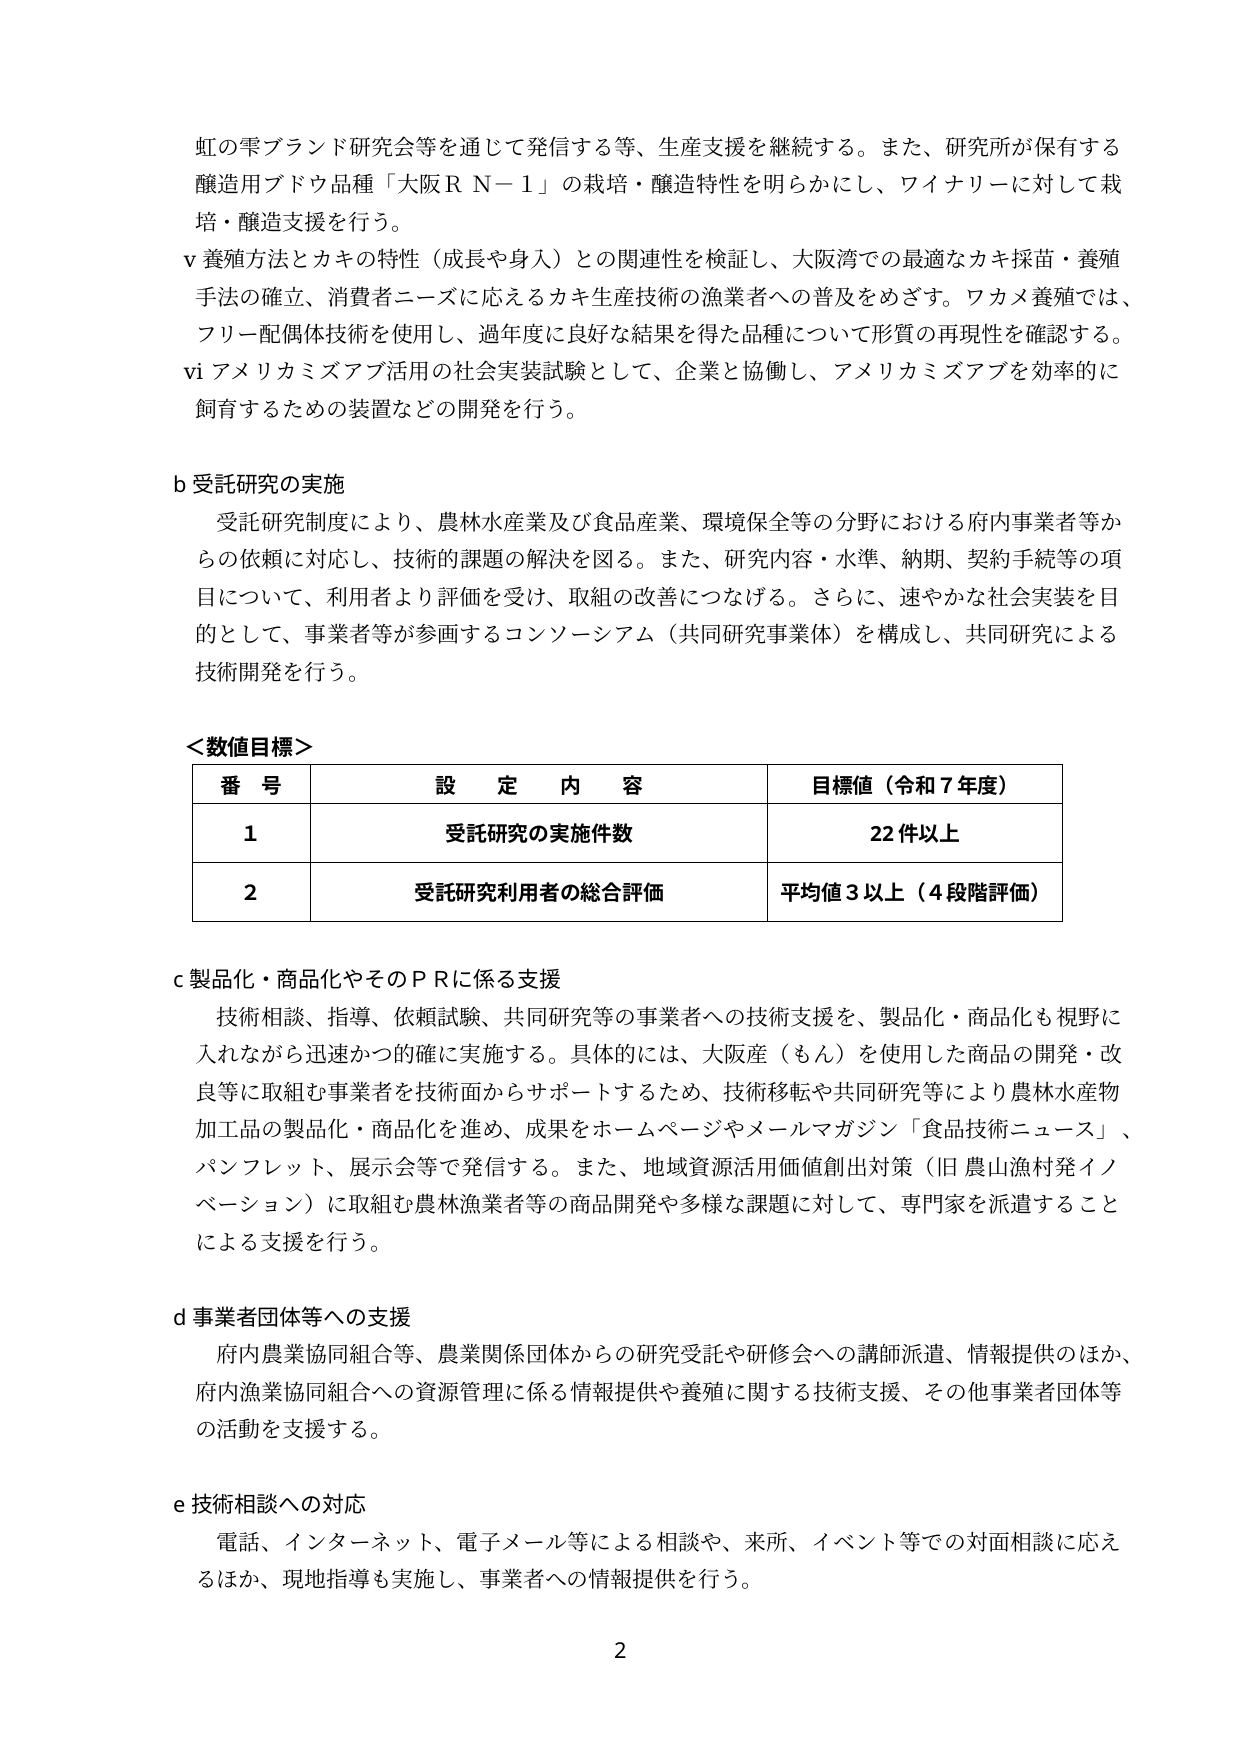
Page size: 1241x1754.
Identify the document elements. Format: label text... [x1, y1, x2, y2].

text ⅴ 養殖方法とカキの特性（成長や身入）との関連性を検証し、大阪湾での最適なカキ採苗・養殖手法の確立、消費者ニーズに応えるカキ生産技術の漁業者への普及をめざす。ワカメ養殖では、フリー配偶体技術を使用し、過年度に良好な結果を得た品種について形質の再現性を確認する。 [184, 239, 1122, 352]
text 受託研究制度により、農林水産業及び食品産業、環境保全等の分野における府内事業者等からの依頼に対応し、技術的課題の解決を図る。また、研究内容・水準、納期、契約手続等の項目について、利用者より評価を受け、取組の改善につなげる。さらに、速やかな社会実装を目的として、事業者等が参画するコンソーシアム（共同研究事業体）を構成し、共同研究による技術開発を行う。 [195, 502, 1122, 689]
table_header 設 定 内 容 [311, 765, 767, 803]
table_cell １ [193, 804, 310, 862]
text e 技術相談への対応 [173, 1484, 1122, 1522]
table_cell 平均値３以上（４段階評価） [768, 863, 1062, 921]
table_cell 受託研究の実施件数 [311, 804, 767, 862]
text c 製品化・商品化やそのＰＲに係る支援 [173, 959, 1122, 997]
text 府内農業協同組合等、農業関係団体からの研究受託や研修会への講師派遣、情報提供のほか、府内漁業協同組合への資源管理に係る情報提供や養殖に関する技術支援、その他事業者団体等の活動を支援する。 [195, 1334, 1122, 1447]
table_cell 受託研究利用者の総合評価 [311, 863, 767, 921]
text d 事業者団体等への支援 [173, 1297, 1122, 1334]
table_header 番 号 [193, 765, 310, 803]
table_cell ２ [193, 863, 310, 921]
text ＜数値目標＞ [118, 727, 1122, 764]
text ⅵ アメリカミズアブ活用の社会実装試験として、企業と協働し、アメリカミズアブを効率的に飼育するための装置などの開発を行う。 [184, 352, 1122, 427]
text b 受託研究の実施 [173, 464, 1122, 502]
text 技術相談、指導、依頼試験、共同研究等の事業者への技術支援を、製品化・商品化も視野に入れながら迅速かつ的確に実施する。具体的には、大阪産（もん）を使用した商品の開発・改良等に取組む事業者を技術面からサポートするため、技術移転や共同研究等により農林水産物加工品の製品化・商品化を進め、成果をホームページやメールマガジン「食品技術ニュース」、パンフレット、展示会等で発信する。また、地域資源活用価値創出対策（旧 農山漁村発イノベーション）に取組む農林漁業者等の商品開発や多様な課題に対して、専門家を派遣することによる支援を行う。 [195, 997, 1122, 1259]
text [184, 127, 1122, 239]
table_cell 22件以上 [768, 804, 1062, 862]
text 電話、インターネット、電子メール等による相談や、来所、イベント等での対面相談に応えるほか、現地指導も実施し、事業者への情報提供を行う。 [195, 1522, 1122, 1597]
table_header 目標値（令和７年度） [768, 765, 1062, 803]
